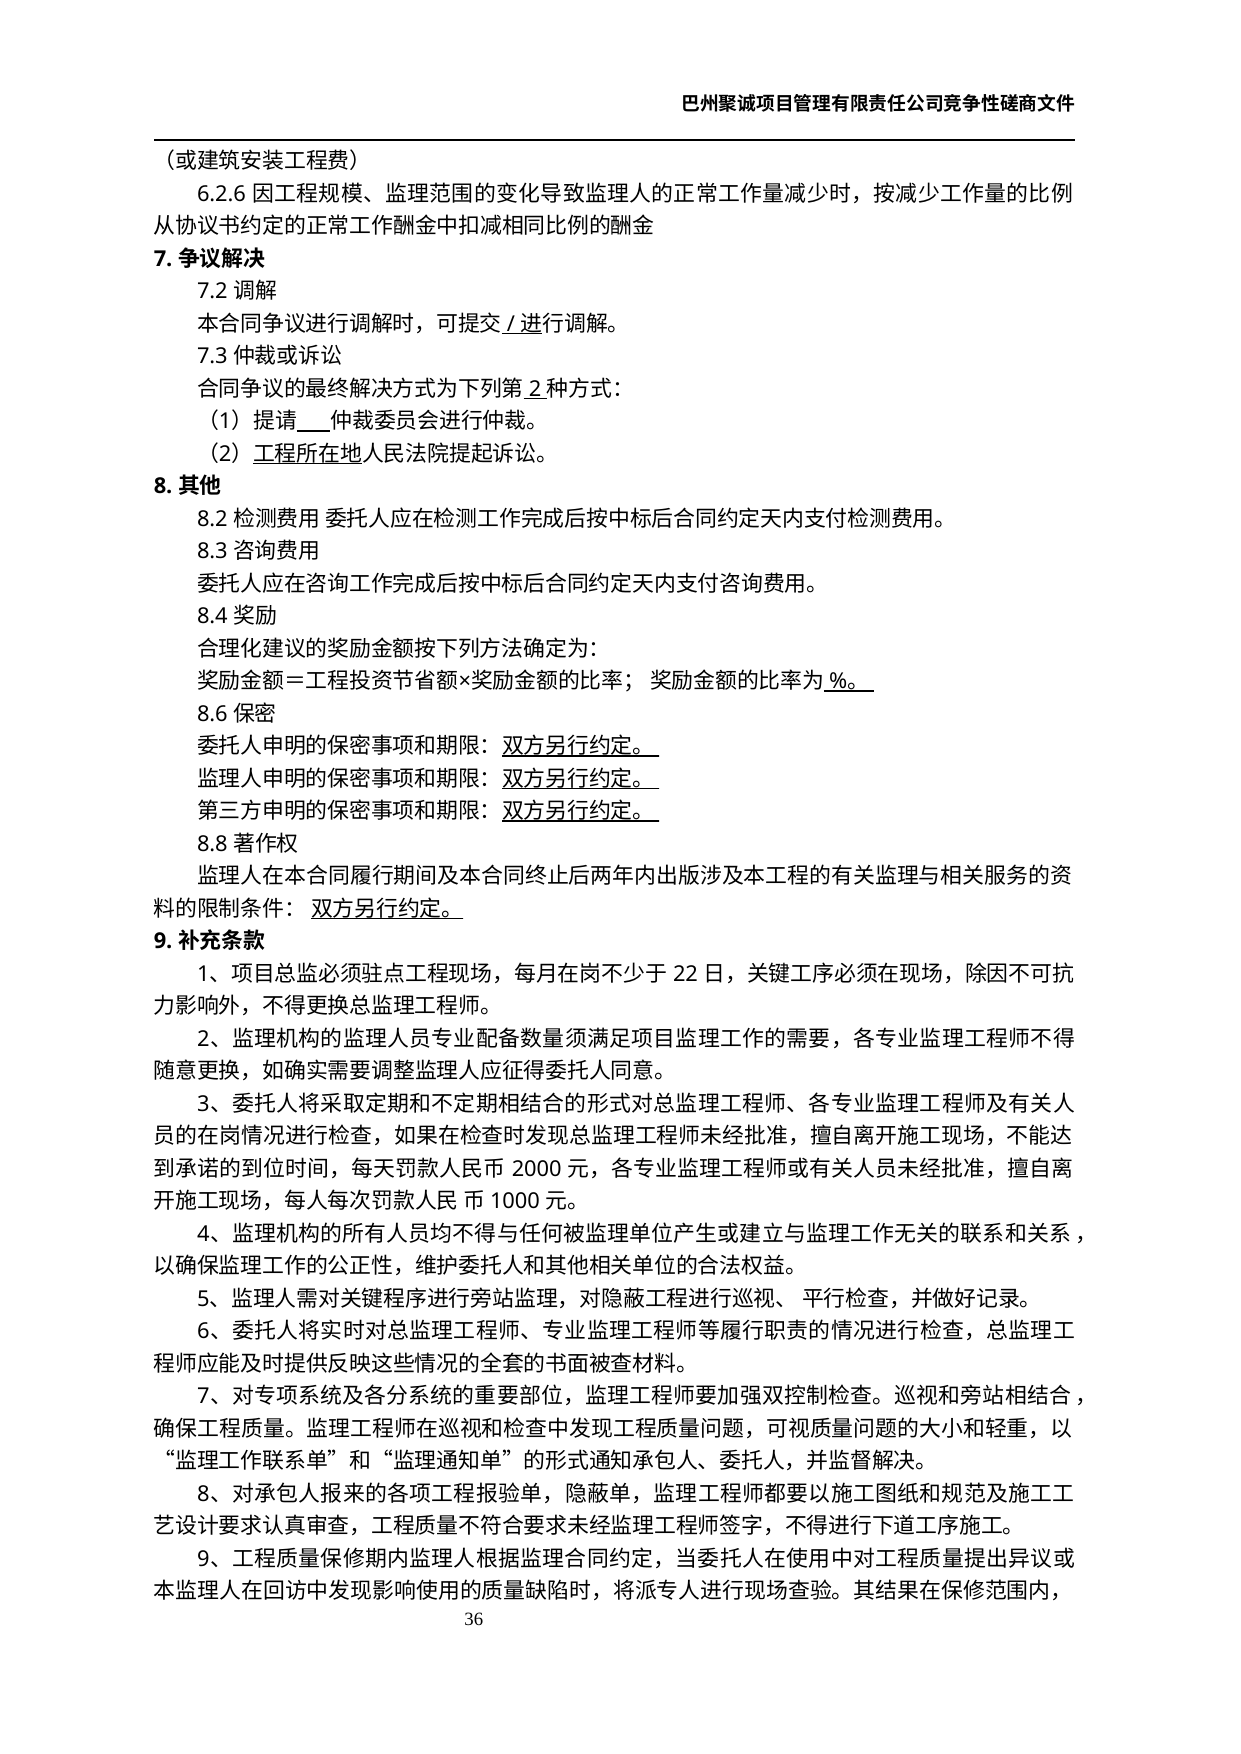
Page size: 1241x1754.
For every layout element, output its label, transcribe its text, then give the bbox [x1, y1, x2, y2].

text 8.8 著作权 [153, 825, 1075, 858]
text 本合同争议进行调解时，可提交 / 进行调解。 [153, 305, 1075, 338]
text 8、对承包人报来的各项工程报验单，隐蔽单，监理工程师都要以施工图纸和规范及施工工艺设计要求认真审查，工程质量不符合要求未经监理工程师签字，不得进行下道工序施工。 [153, 1475, 1075, 1540]
text （1）提请 仲裁委员会进行仲裁。 [153, 403, 1075, 435]
text 1、项目总监必须驻点工程现场，每月在岗不少于 22 日，关键工序必须在现场，除因不可抗力影响外，不得更换总监理工程师。 [153, 955, 1075, 1020]
text 8. 其他 [153, 468, 1075, 500]
text 9. 补充条款 [153, 923, 1075, 955]
text 4、监理机构的所有人员均不得与任何被监理单位产生或建立与监理工作无关的联系和关系，以确保监理工作的公正性，维护委托人和其他相关单位的合法权益。 [153, 1215, 1075, 1280]
text 7.2 调解 [153, 273, 1075, 305]
text 7. 争议解决 [153, 240, 1075, 273]
text 合同争议的最终解决方式为下列第 2 种方式： [153, 370, 1075, 403]
text 5、监理人需对关键程序进行旁站监理，对隐蔽工程进行巡视、 平行检查，并做好记录。 [153, 1280, 1075, 1313]
text 6、委托人将实时对总监理工程师、专业监理工程师等履行职责的情况进行检查，总监理工程师应能及时提供反映这些情况的全套的书面被查材料。 [153, 1313, 1075, 1378]
text 奖励金额＝工程投资节省额×奖励金额的比率； 奖励金额的比率为 %。 [153, 663, 1075, 695]
text 8.2 检测费用 委托人应在检测工作完成后按中标后合同约定天内支付检测费用。 [153, 500, 1075, 533]
text 监理人在本合同履行期间及本合同终止后两年内出版涉及本工程的有关监理与相关服务的资料的限制条件： 双方另行约定。 [153, 858, 1075, 923]
text 第三方申明的保密事项和期限：双方另行约定。 [153, 793, 1075, 825]
text 6.2.6 因工程规模、监理范围的变化导致监理人的正常工作量减少时，按减少工作量的比例从协议书约定的正常工作酬金中扣减相同比例的酬金 [153, 175, 1075, 240]
text 监理人申明的保密事项和期限：双方另行约定。 [153, 760, 1075, 793]
text 委托人应在咨询工作完成后按中标后合同约定天内支付咨询费用。 [153, 565, 1075, 598]
text 合理化建议的奖励金额按下列方法确定为： [153, 630, 1075, 663]
text 委托人申明的保密事项和期限：双方另行约定。 [153, 728, 1075, 760]
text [153, 143, 1075, 175]
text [153, 1540, 1075, 1605]
text （2）工程所在地人民法院提起诉讼。 [153, 435, 1075, 468]
text 8.3 咨询费用 [153, 533, 1075, 565]
text 8.4 奖励 [153, 598, 1075, 630]
text 3、委托人将采取定期和不定期相结合的形式对总监理工程师、各专业监理工程师及有关人员的在岗情况进行检查，如果在检查时发现总监理工程师未经批准，擅自离开施工现场，不能达到承诺的到位时间，每天罚款人民币 2000 元，各专业监理工程师或有关人员未经批准，擅自离开施工现场，每人每次罚款人民 币 1000 元。 [153, 1085, 1075, 1215]
text 8.6 保密 [153, 695, 1075, 728]
text 7、对专项系统及各分系统的重要部位，监理工程师要加强双控制检查。巡视和旁站相结合，确保工程质量。监理工程师在巡视和检查中发现工程质量问题，可视质量问题的大小和轻重，以 “监理工作联系单”和“监理通知单”的形式通知承包人、委托人，并监督解决。 [153, 1378, 1075, 1475]
text 7.3 仲裁或诉讼 [153, 338, 1075, 370]
text 2、监理机构的监理人员专业配备数量须满足项目监理工作的需要，各专业监理工程师不得随意更换，如确实需要调整监理人应征得委托人同意。 [153, 1020, 1075, 1085]
